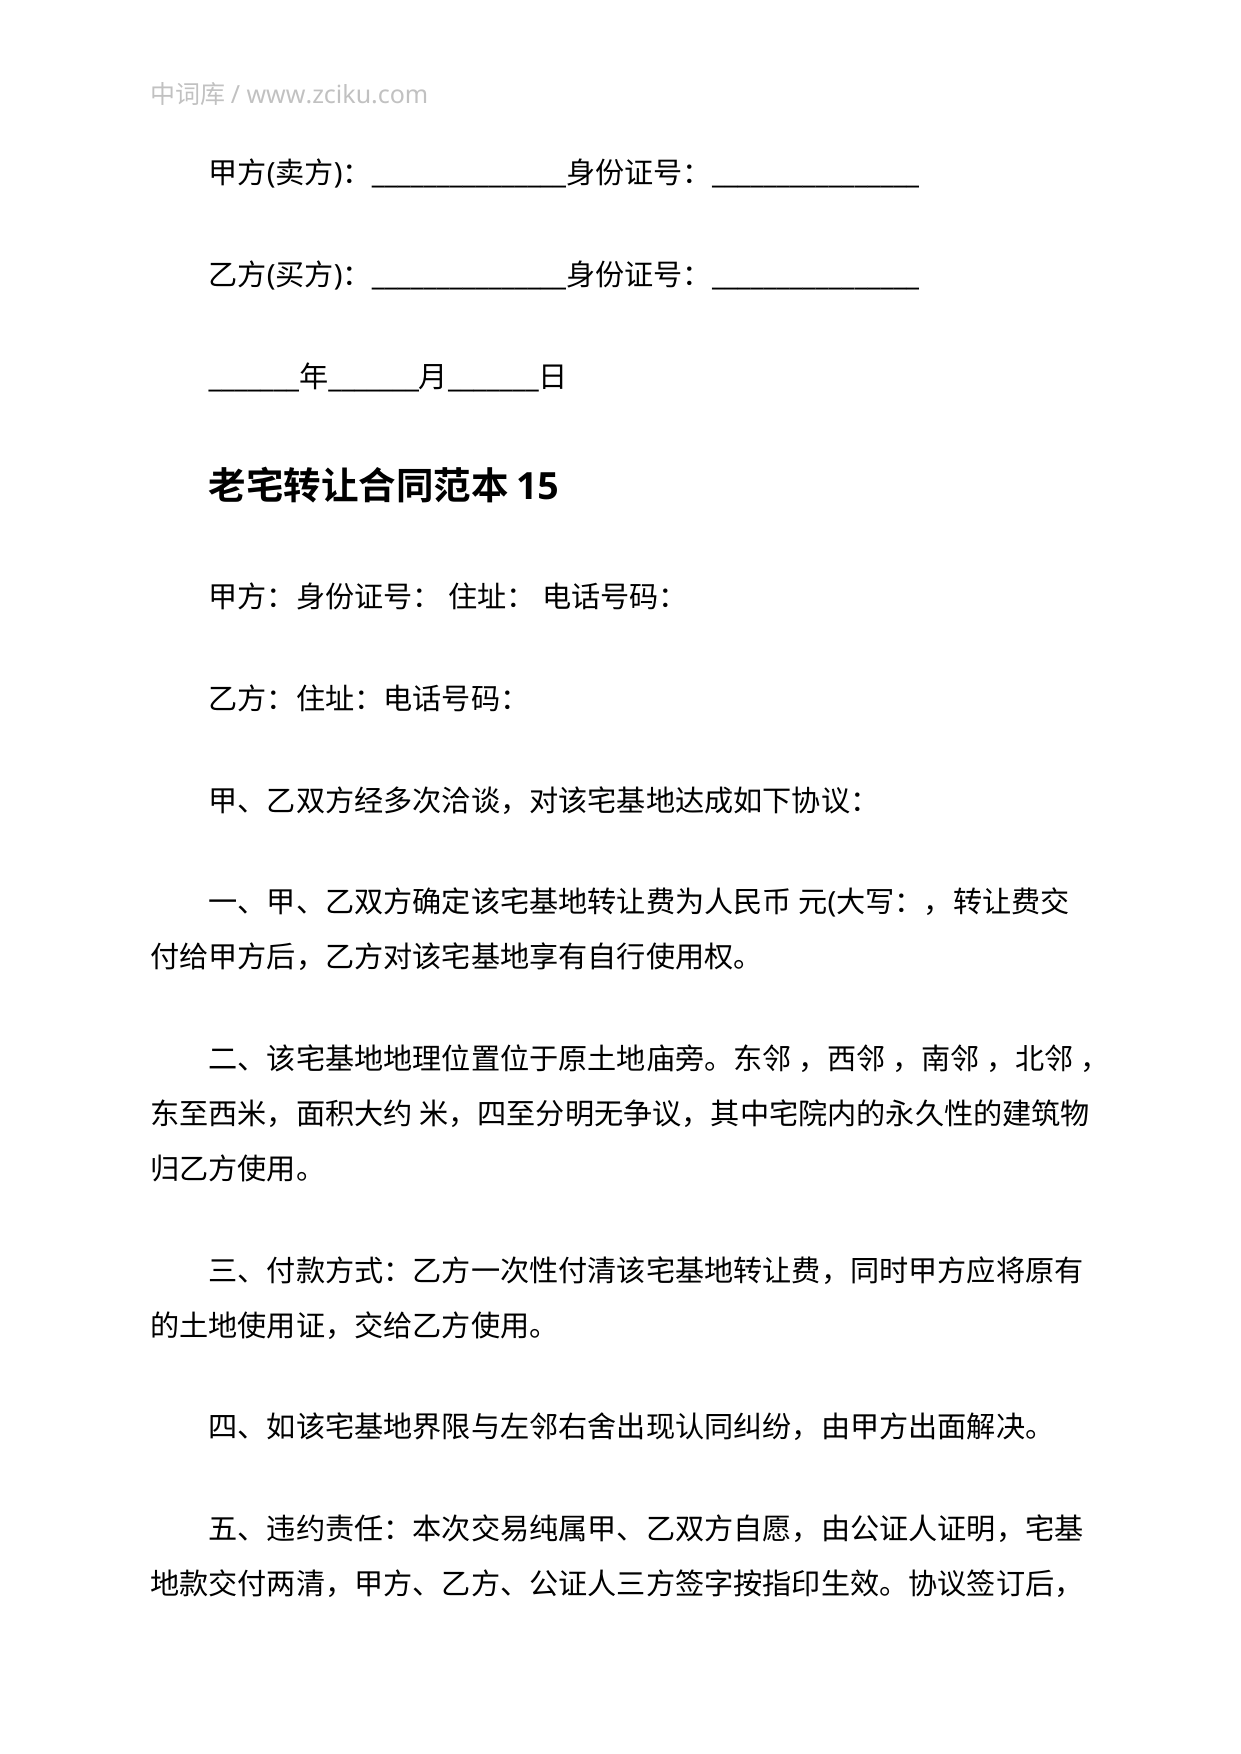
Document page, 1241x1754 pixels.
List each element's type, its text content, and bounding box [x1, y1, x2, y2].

text 一、甲、乙双方确定该宅基地转让费为人民币 元(大写：，转让费交付给甲方后，乙方对该宅基地享有自行使用权。 [150, 879, 1090, 976]
text 甲方(卖方)：_______________身份证号：________________ [150, 150, 1090, 192]
text 二、该宅基地地理位置位于原土地庙旁。东邻 ，西邻 ，南邻 ，北邻 ，东至西米，面积大约 米，四至分明无争议，其中宅院内的永久性的建筑物归乙方使用。 [150, 1036, 1090, 1188]
text 四、如该宅基地界限与左邻右舍出现认同纠纷，由甲方出面解决。 [150, 1404, 1090, 1446]
text _______年_______月_______日 [150, 354, 1090, 396]
text 甲、乙双方经多次洽谈，对该宅基地达成如下协议： [150, 777, 1090, 819]
text 乙方(买方)：_______________身份证号：________________ [150, 252, 1090, 294]
text 甲方：身份证号： 住址： 电话号码： [150, 573, 1090, 616]
text 老宅转让合同范本15 [150, 456, 1090, 510]
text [150, 1506, 1090, 1603]
text 三、付款方式：乙方一次性付清该宅基地转让费，同时甲方应将原有的土地使用证，交给乙方使用。 [150, 1247, 1090, 1344]
text 乙方：住址：电话号码： [150, 675, 1090, 718]
